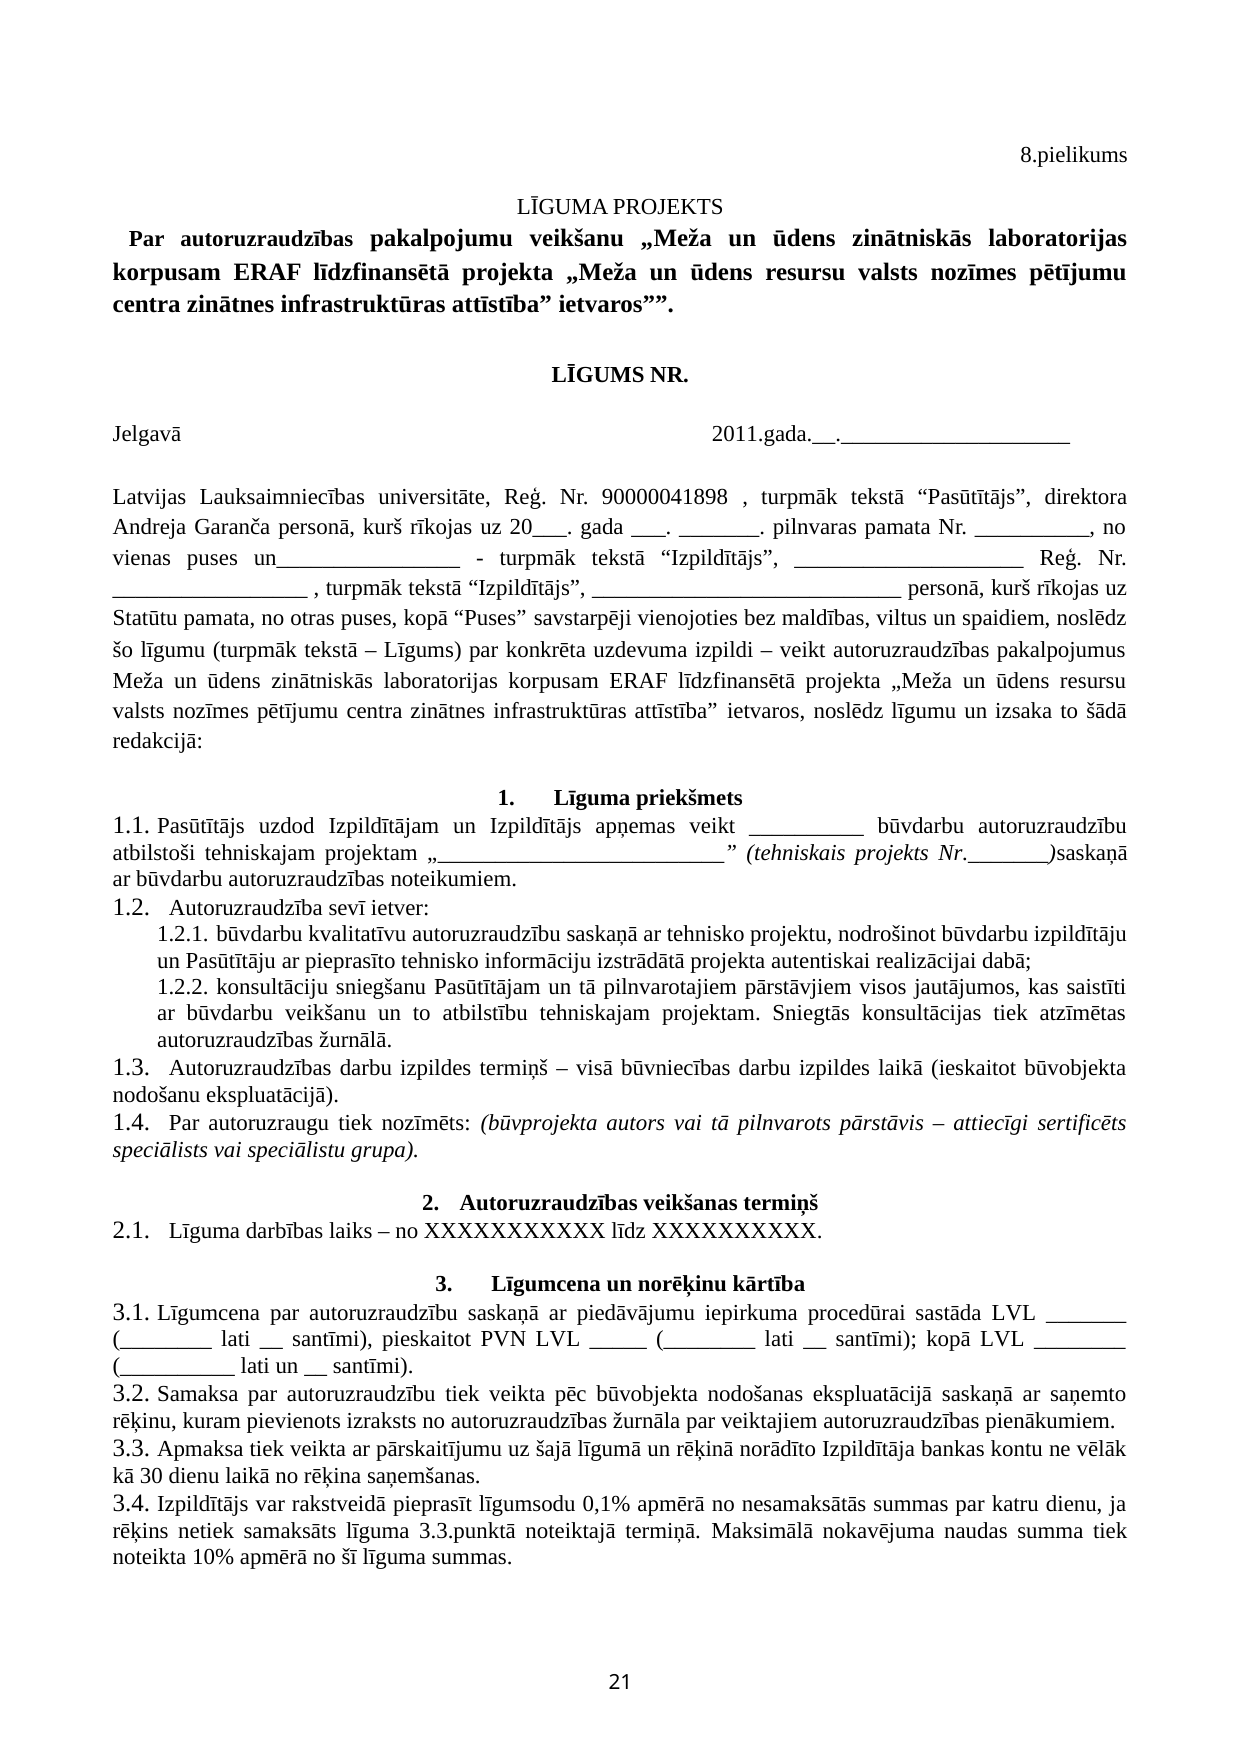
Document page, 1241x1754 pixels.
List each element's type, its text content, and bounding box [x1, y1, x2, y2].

list Par autoruzraudzības pakalpojumu veikšanu „Meža un ūdens zinātniskās laboratorijas korpusam ERAF līdzfinansētā projekta „Meža un ūdens resursu valsts nozīmes pētījumu centra zinātnes infrastruktūras attīstība” ietvaros””. [112, 223, 1128, 318]
list Autoruzraudzības veikšanas termiņš [112, 1189, 1128, 1215]
list LĪGUMA PROJEKTS [112, 193, 1128, 220]
text Jelgavā 2011.gada.__.____________________ [112, 420, 1128, 447]
list Līgumcena un norēķinu kārtība [112, 1270, 1128, 1297]
list Autoruzraudzība sevī ietver: [112, 892, 1128, 920]
list Samaksa par autoruzraudzību tiek veikta pēc būvobjekta nodošanas ekspluatācijā saskaņā ar saņemto rēķinu, kuram pievienots no autoruzraudzības žurnāla par veiktajiem autoruzraudzības pienākumiem. [112, 1378, 1128, 1433]
list Pasūtītājs uzdod Izpildītājam un Izpildītājs apņemas veikt __________ būvdarbu autoruzraudzību atbilstoši tehniskajam projektam „_________________________” (tehniskais projekts Nr._______)saskaņā ar būvdarbu autoruzraudzības noteikumiem. [112, 810, 1128, 892]
list Izpildītājs var rakstveidā pieprasīt līgumsodu 0,1% apmērā no nesamaksātās summas par katru dienu, ja rēķins netiek samaksāts līguma 3.3.punktā noteiktajā termiņā. Maksimālā nokavējuma naudas summa tiek noteikta 10% apmērā no šī summas. [112, 1488, 1128, 1570]
subtitle Nr. [112, 361, 1128, 388]
list priekšmets [112, 784, 1128, 810]
list Līgumcena par autoruzraudzību saskaņā ar piedāvājumu iepirkuma procedūrai sastāda _______ (________ __ santīmi), pieskaitot PVN _____ (________ __ santīmi); kopā ________ (__________ lati un __ santīmi). [112, 1297, 1128, 1378]
list Līguma darbības laiks – no XXXXXXXXXXX līdz XXXXXXXXXX. [112, 1215, 1128, 1244]
text 8.pielikums [187, 141, 1128, 167]
list Autoruzraudzības darbu izpildes termiņš – visā būvniecības darbu izpildes laikā (ieskaitot būvobjekta nodošanu ekspluatācijā). [112, 1052, 1128, 1107]
list konsultāciju sniegšanu Pasūtītājam un tā pilnvarotajiem pārstāvjiem visos jautājumos, kas saistīti ar būvdarbu veikšanu un to atbilstību tehniskajam projektam. Sniegtās konsultācijas tiek atzīmētas autoruzraudzības žurnālā. [157, 973, 1128, 1052]
list Latvijas Lauksaimniecības universitāte, Reģ. Nr. 90000041898 , turpmāk tekstā “Pasūtītājs”, direktora Andreja Garanča personā, kurš rīkojas uz 20___. gada ___. _______. pilnvaras pamata Nr. __________, no vienas puses un________________ - turpmāk tekstā “Izpildītājs”, ____________________ Reģ. Nr. _________________ , turpmāk tekstā “Izpildītājs”, ___________________________ personā, kurš rīkojas uz pamata, no otras puses, kopā “Puses” savstarpēji vienojoties bez maldības, viltus un spaidiem, noslēdz šo līgumu (turpmāk tekstā – Līgums) par konkrēta uzdevuma izpildi – veikt autoruzraudzības pakalpojumus Meža un ūdens zinātniskās laboratorijas korpusam ERAF līdzfinansētā projekta „Meža un ūdens resursu valsts nozīmes pētījumu centra zinātnes infrastruktūras attīstība” ietvaros, noslēdz : [112, 483, 1128, 754]
list Par autoruzraugu tiek nozīmēts: (būvprojekta autors vai tā pilnvarots pārstāvis – attiecīgi sertificēts speciālists vai speciālistu grupa). [112, 1107, 1128, 1162]
list būvdarbu kvalitatīvu autoruzraudzību saskaņā ar tehnisko projektu, nodrošinot būvdarbu izpildītāju un Pasūtītāju ar pieprasīto tehnisko informāciju izstrādātā projekta autentiskai realizācijai dabā; [157, 920, 1128, 973]
list Apmaksa tiek veikta ar pārskaitījumu uz šajā līgumā un rēķinā norādīto Izpildītāja bankas kontu ne vēlāk kā 30 dienu laikā no rēķina saņemšanas. [112, 1433, 1128, 1488]
